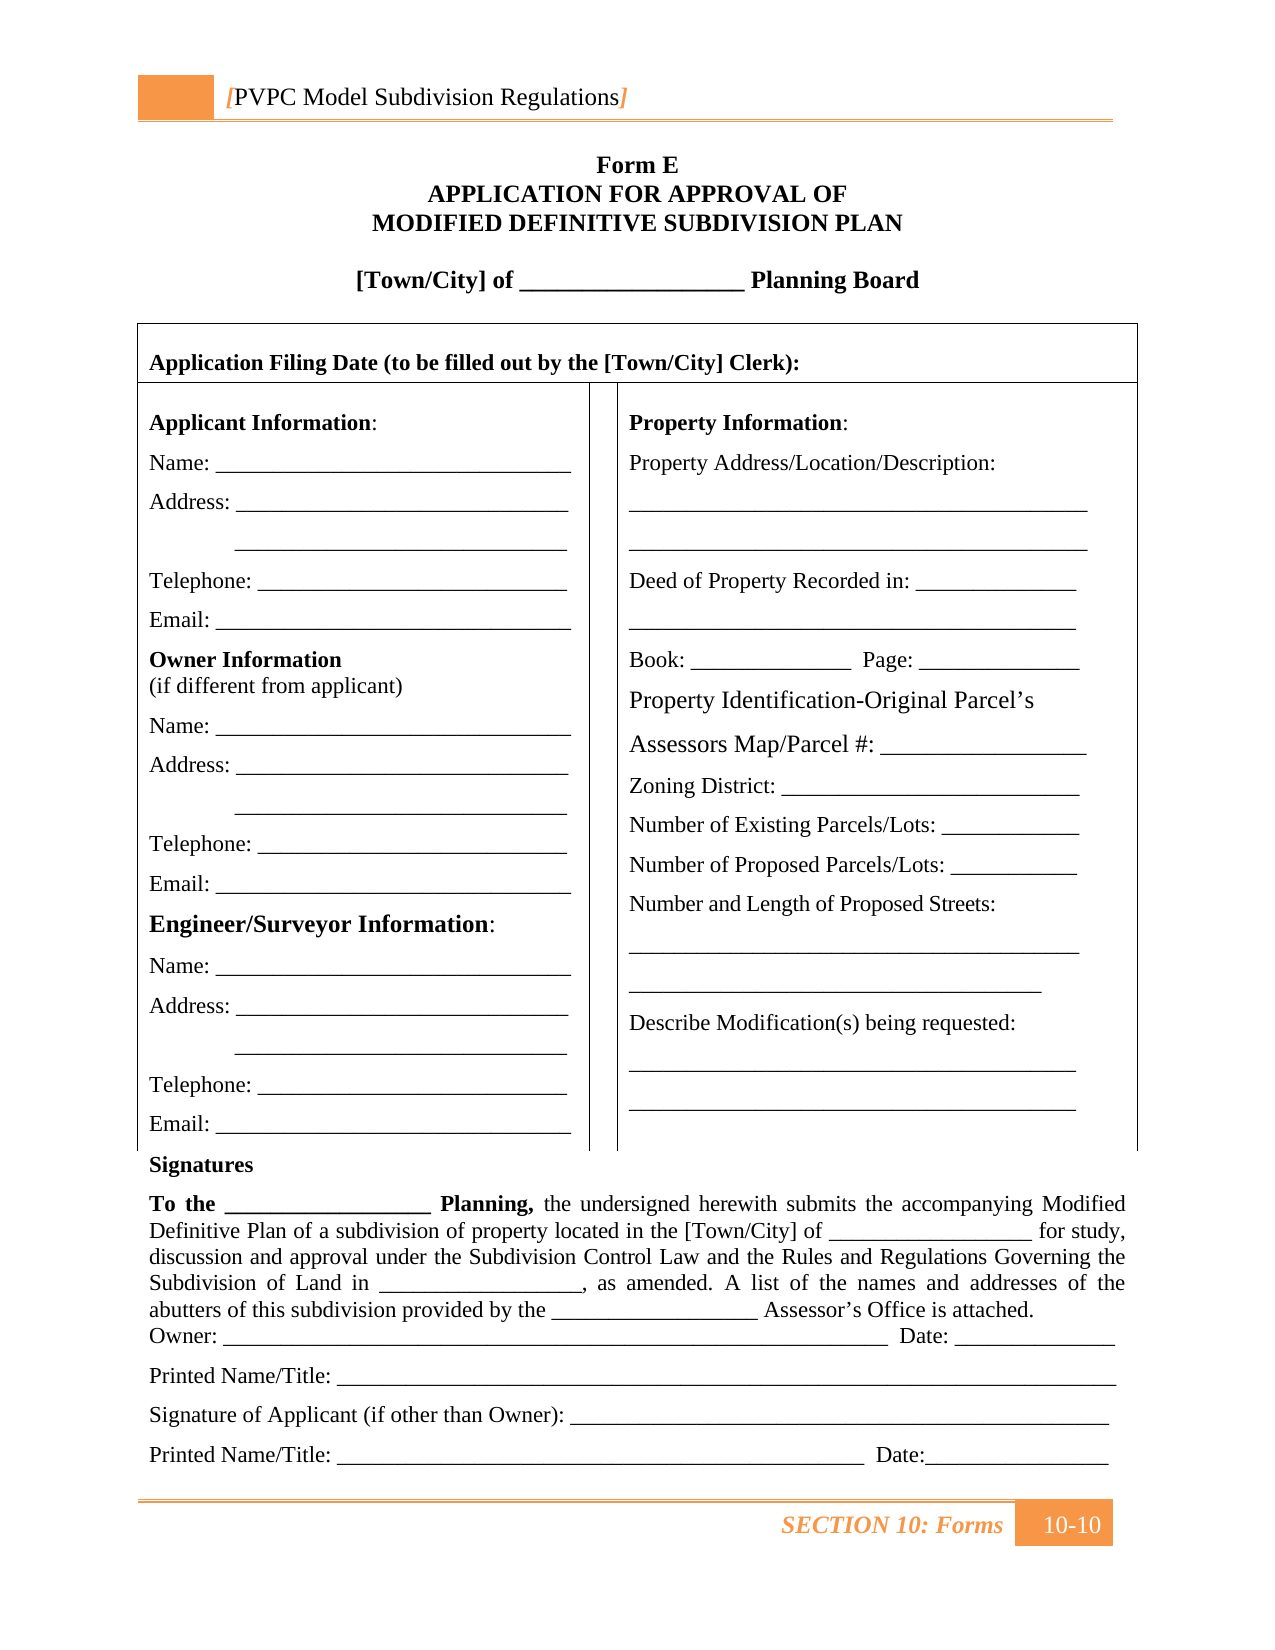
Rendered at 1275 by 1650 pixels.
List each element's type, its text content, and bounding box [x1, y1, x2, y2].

table_cell Property Information: Property Address/Location/Description: ________________________________________ ________________________________________ Deed of Property Recorded in: ______________ _______________________________________ Book: ______________ Page: ______________ Property Identification-Original Parcel’s Assessors Map/Parcel #: __________________ Zoning District: __________________________ Number of Existing Parcels/Lots: ____________ Number of Proposed Parcels/Lots: ___________ Number and Length of Proposed Streets: ________________________________________ ____________________________________ Describe Modification(s) being requested: _______________________________________ _______________________________________ [618, 383, 1137, 1151]
table_cell Applicant Information: Name: _______________________________ Address: _____________________________ _____________________________ Telephone: ___________________________ Email: _______________________________ Owner Information (if different from applicant) Name: _______________________________ Address: _____________________________ _____________________________ Telephone: ___________________________ Email: _______________________________ Engineer/Surveyor Information: Name: _______________________________ Address: _____________________________ _____________________________ Telephone: ___________________________ Email: _______________________________ [138, 383, 589, 1151]
table_cell [590, 383, 617, 1151]
text [Town/City] of __________________ Planning Board [150, 266, 1125, 294]
text APPLICATION FOR APPROVAL OF [150, 179, 1125, 208]
text Form E [150, 151, 1125, 179]
table_cell Signatures To the __________________ Planning, the undersigned herewith submits the accompanying Modified Definitive Plan of a subdivision of property located in the [Town/City] of __________________ for study, discussion and approval under the Subdivision Control Law and the Rules and Regulations Governing the Subdivision of Land in __________________, as amended. A list of the names and addresses of the abutters of this subdivision provided by the __________________ Assessor’s Office is attached. Owner: __________________________________________________________ Date: ______________ Printed Name/Title: ____________________________________________________________________ Signature of Applicant (if other than Owner): _______________________________________________ Printed Name/Title: ______________________________________________ Date:________________ [138, 1151, 1137, 1467]
table_header Application Filing Date (to be filled out by the [Town/City] Clerk): [138, 324, 1137, 382]
text MODIFIED DEFINITIVE SUBDIVISION PLAN [150, 208, 1125, 237]
